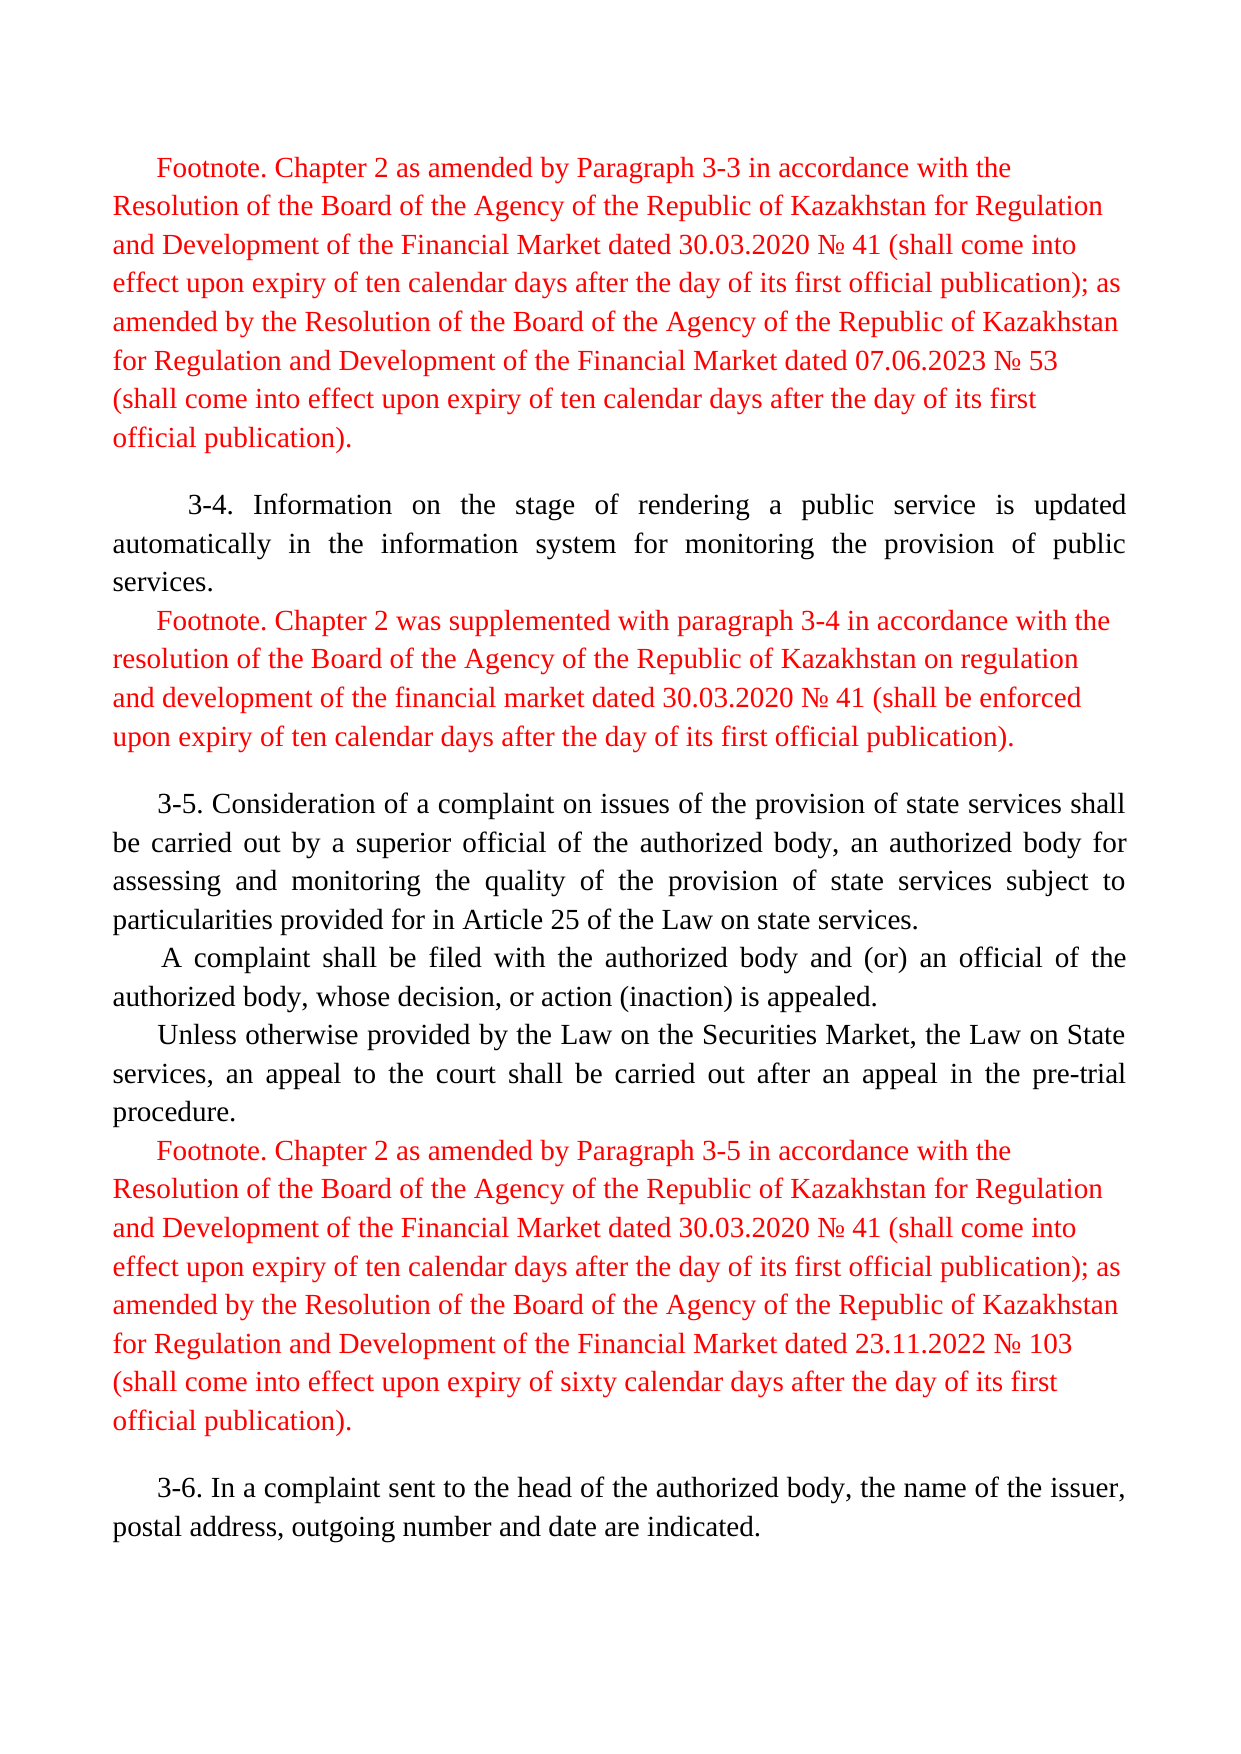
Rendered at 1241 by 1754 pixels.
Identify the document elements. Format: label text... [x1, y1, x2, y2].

text Footnote. Chapter 2 as amended by Paragraph 3-3 in accordance with the Resolution of the Board of the Agency of the Republic of Kazakhstan for Regulation and Development of the Financial Market dated 30.03.2020 № 41 (shall come into effect upon expiry of ten calendar days after the day of its first official publication); as amended by the Resolution of the Board of the Agency of the Republic of Kazakhstan for Regulation and Development of the Financial Market dated 07.06.2023 № 53 (shall come into effect upon expiry of ten calendar days after the day of its first official publication). [112, 150, 1128, 483]
text Footnote. Chapter 2 was supplemented with paragraph 3-4 in accordance with the resolution of the Board of the Agency of the Republic of Kazakhstan on regulation and development of the financial market dated 30.03.2020 № 41 (shall be enforced upon expiry of ten calendar days after the day of its first official publication). [112, 603, 1128, 782]
text A complaint shall be filed with the authorized body and (or) an official of the authorized body, whose decision, or action (inaction) is appealed. [112, 940, 1128, 1012]
text 3-6. In a complaint sent to the head of the authorized body, the name of the issuer, postal address, outgoing number and date are indicated. [112, 1471, 1128, 1543]
text 3-4. Information on the stage of rendering a public service is updated automatically in the information system for monitoring the provision of public services. [112, 487, 1128, 598]
text Footnote. Chapter 2 as amended by Paragraph 3-5 in accordance with the Resolution of the Board of the Agency of the Republic of Kazakhstan for Regulation and Development of the Financial Market dated 30.03.2020 № 41 (shall come into effect upon expiry of ten calendar days after the day of its first official publication); as amended by the Resolution of the Board of the Agency of the Republic of Kazakhstan for Regulation and Development of the Financial Market dated 23.11.2022 № 103 (shall come into effect upon expiry of sixty calendar days after the day of its first official publication). [112, 1133, 1128, 1467]
text Unless otherwise provided by the Law on the Securities Market, the Law on State services, an appeal to the court shall be carried out after an appeal in the pre-trial procedure. [112, 1017, 1128, 1128]
text 3-5. Consideration of a complaint on issues of the provision of state services shall be carried out by a superior official of the authorized body, an authorized body for assessing and monitoring the quality of the provision of state services subject to particularities provided for in Article 25 of the Law on state services. [112, 786, 1128, 935]
